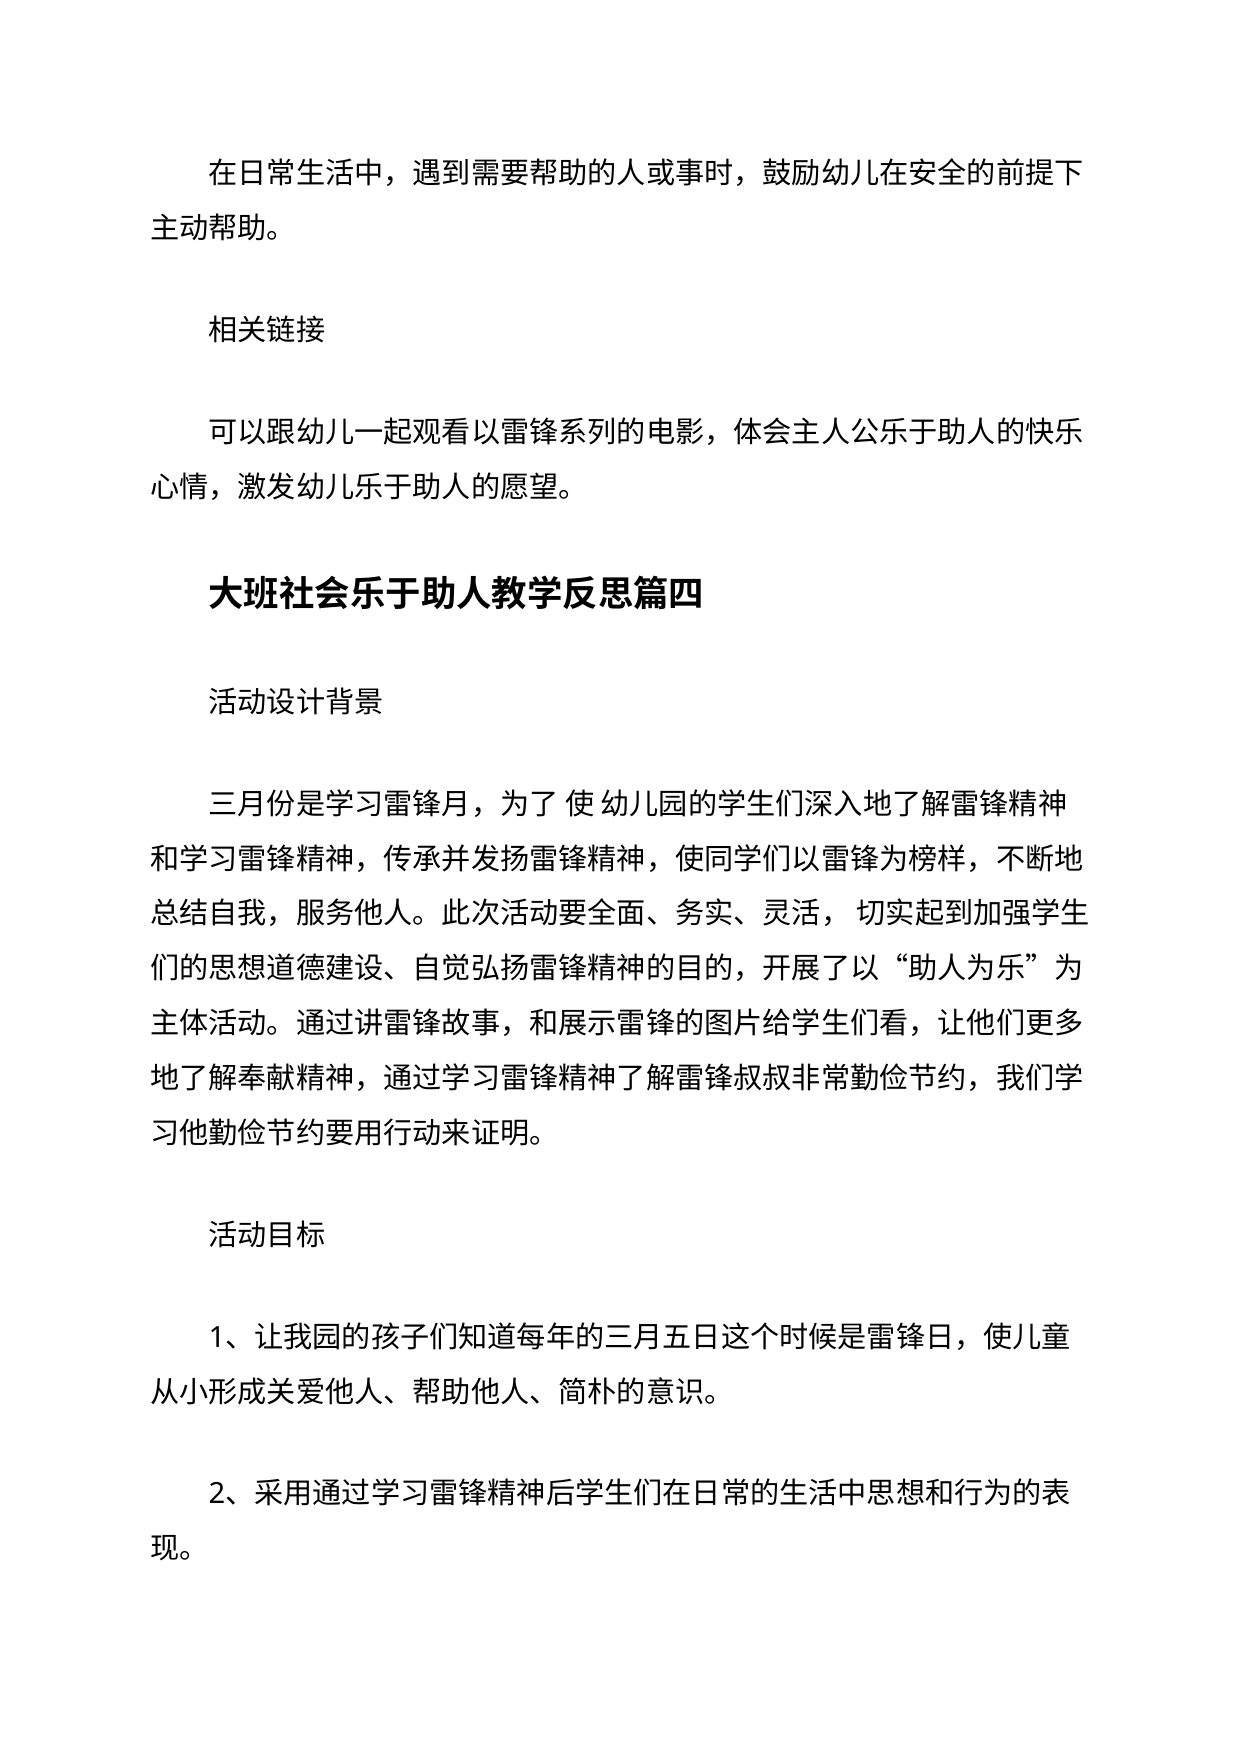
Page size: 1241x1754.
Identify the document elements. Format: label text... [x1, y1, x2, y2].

text 2、采用通过学习雷锋精神后学生们在日常的生活中思想和行为的表现。 [150, 1470, 1090, 1567]
text 活动目标 [150, 1211, 1090, 1254]
text 活动设计背景 [150, 678, 1090, 721]
text 相关链接 [150, 307, 1090, 349]
text 可以跟幼儿一起观看以雷锋系列的电影，体会主人公乐于助人的快乐心情，激发幼儿乐于助人的愿望。 [150, 408, 1090, 506]
text 1、让我园的孩子们知道每年的三月五日这个时候是雷锋日，使儿童从小形成关爱他人、帮助他人、简朴的意识。 [150, 1313, 1090, 1411]
text 大班社会乐于助人教学反思篇四 [150, 565, 1090, 616]
text 在日常生活中，遇到需要帮助的人或事时，鼓励幼儿在安全的前提下主动帮助。 [150, 150, 1090, 247]
text 三月份是学习雷锋月，为了 使 幼儿园的学生们深入地了解雷锋精神和学习雷锋精神，传承并发扬雷锋精神，使同学们以雷锋为榜样，不断地总结自我，服务他人。此次活动要全面、务实、灵活， 切实起到加强学生们的思想道德建设、自觉弘扬雷锋精神的目的，开展了以“助人为乐”为主体活动。通过讲雷锋故事，和展示雷锋的图片给学生们看，让他们更多 地了解奉献精神，通过学习雷锋精神了解雷锋叔叔非常勤俭节约，我们学习他勤俭节约要用行动来证明。 [150, 780, 1090, 1152]
